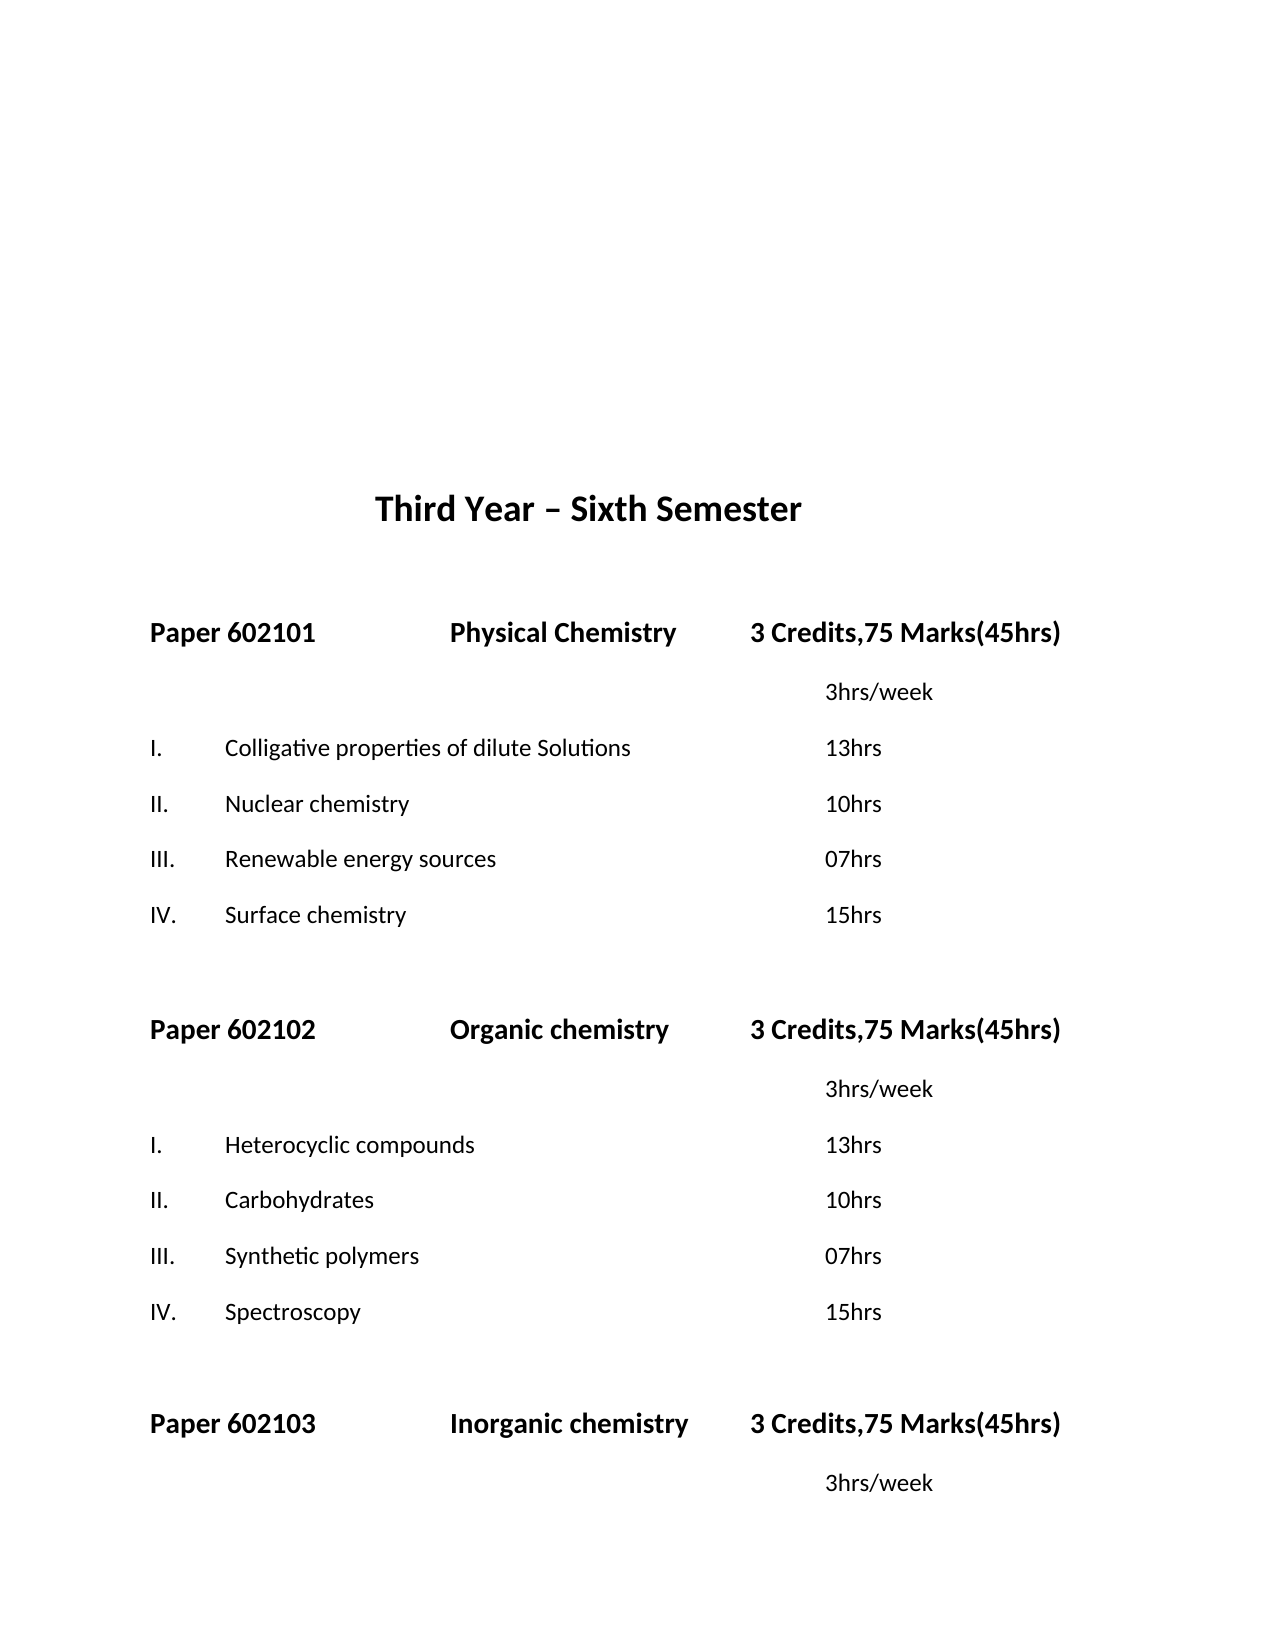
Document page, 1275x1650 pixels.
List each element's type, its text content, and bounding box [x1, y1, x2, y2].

text III. Synthetic polymers 07hrs [150, 1240, 1125, 1271]
text Third Year – Sixth Semester [150, 485, 1125, 531]
text Paper 602102 Organic chemistry 3 Credits,75 Marks(45hrs) [150, 1011, 1125, 1047]
text I. Heterocyclic compounds 13hrs [150, 1129, 1125, 1159]
text II. Nuclear chemistry 10hrs [150, 788, 1125, 818]
text Paper 602101 Physical Chemistry 3 Credits,75 Marks(45hrs) [150, 614, 1125, 650]
text Paper 602103 Inorganic chemistry 3 Credits,75 Marks(45hrs) [150, 1405, 1125, 1441]
text III. Renewable energy sources 07hrs [150, 844, 1125, 874]
text IV. Surface chemistry 15hrs [150, 899, 1125, 930]
text II. Carbohydrates 10hrs [150, 1184, 1125, 1215]
text IV. Spectroscopy 15hrs [150, 1296, 1125, 1327]
text I. Colligative properties of dilute Solutions 13hrs [150, 732, 1125, 762]
text 3hrs/week [150, 676, 1125, 707]
text 3hrs/week [150, 1467, 1125, 1497]
text 3hrs/week [150, 1073, 1125, 1103]
